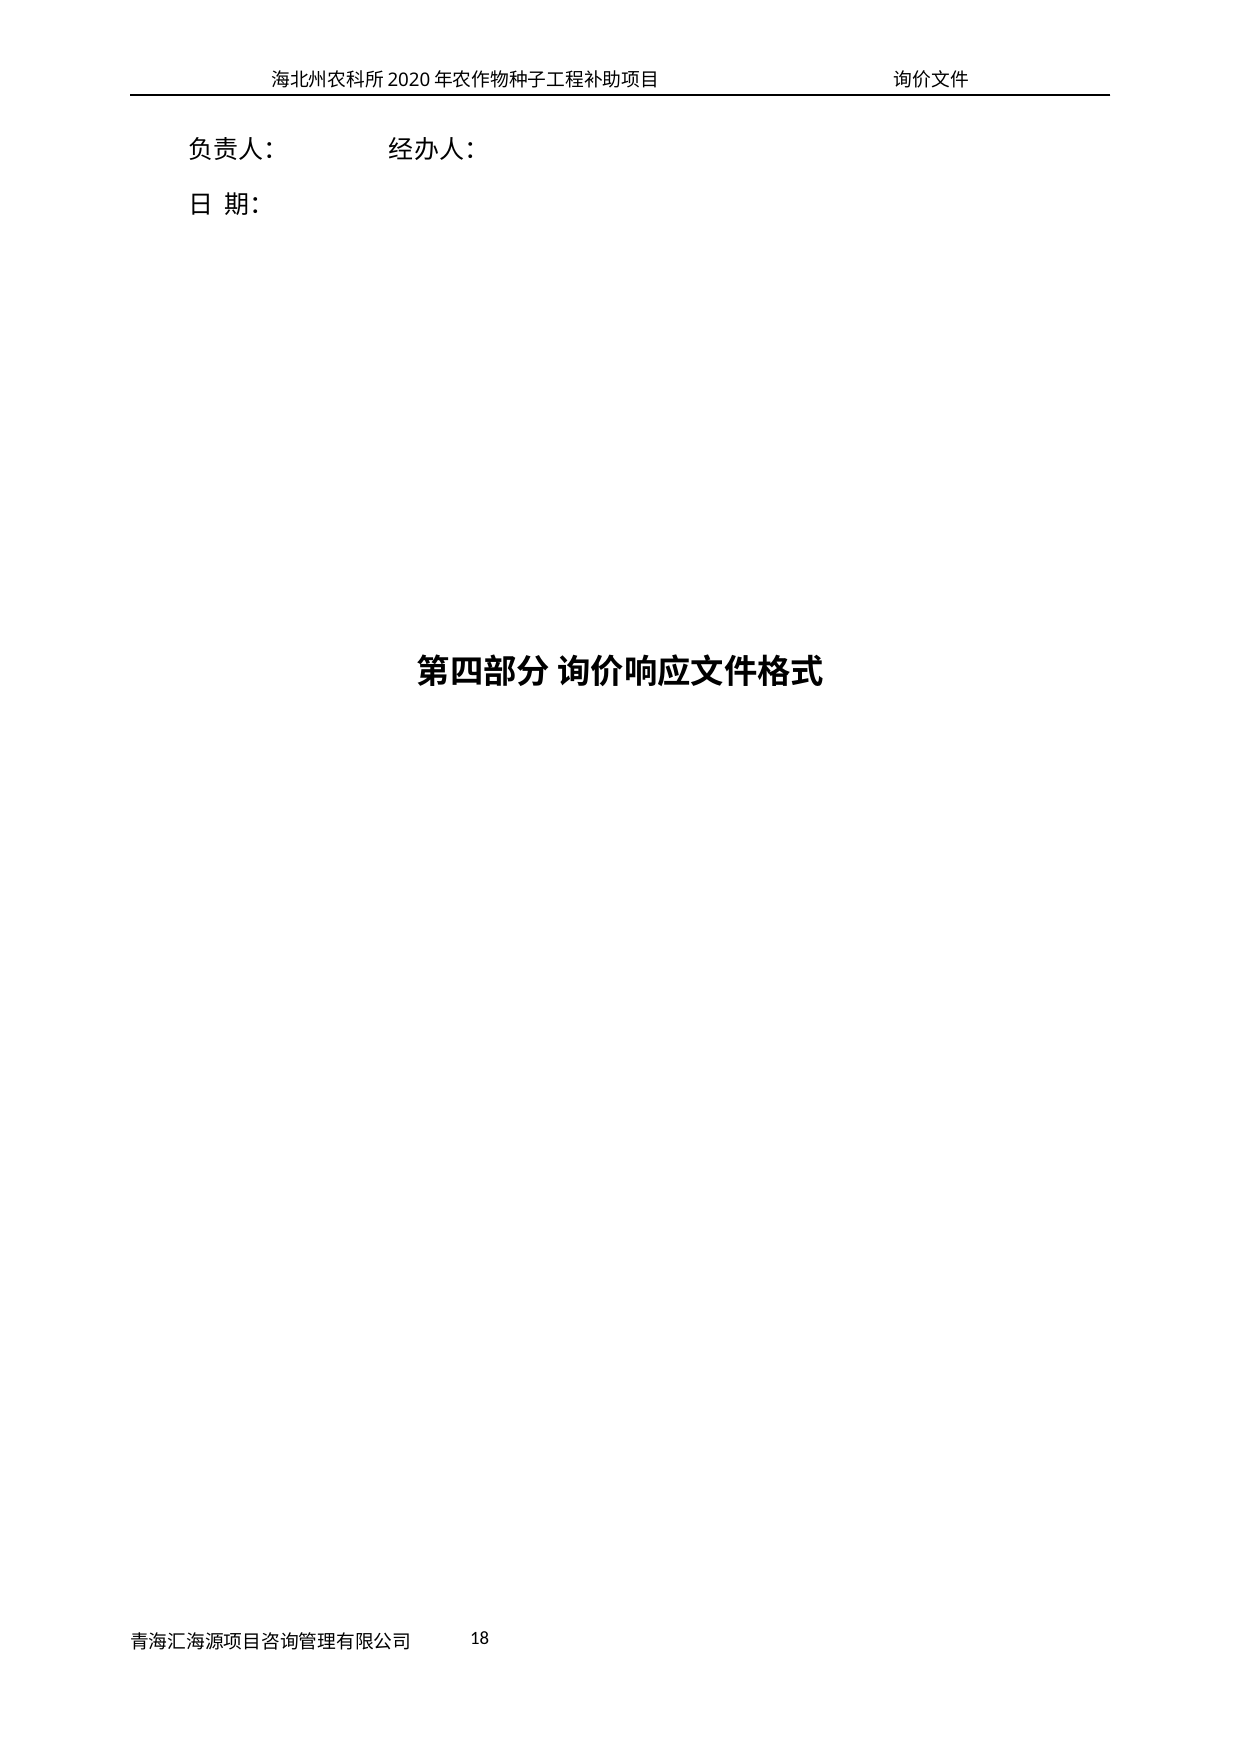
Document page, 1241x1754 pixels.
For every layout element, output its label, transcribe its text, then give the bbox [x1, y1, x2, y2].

text 日 期： [188, 184, 1110, 221]
subtitle 询价响应文件格式 [130, 645, 1110, 693]
text 负责人： 经办人： [188, 130, 1110, 166]
